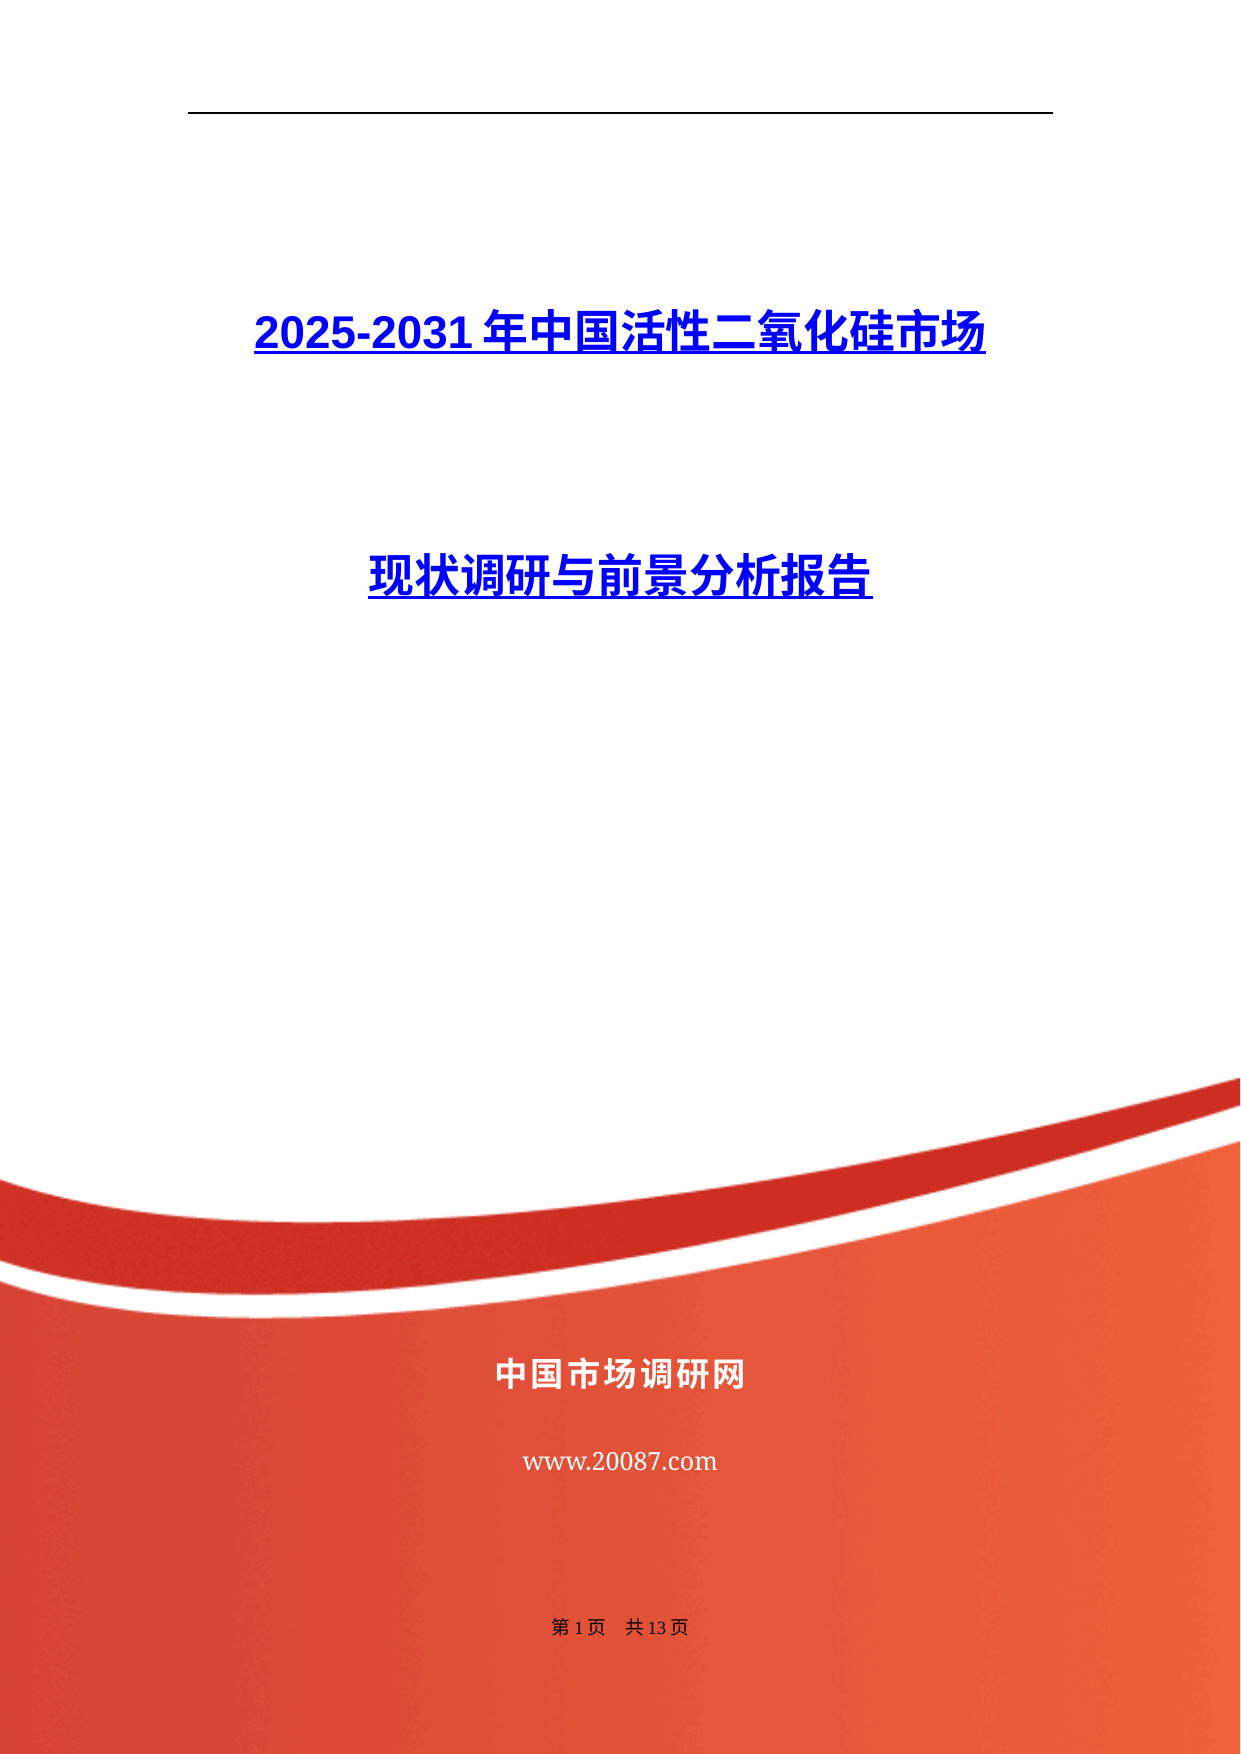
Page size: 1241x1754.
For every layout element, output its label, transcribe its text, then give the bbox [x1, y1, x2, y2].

text www.20087.com [187, 1428, 1053, 1493]
subtitle 中国市场调研网 [187, 1339, 1053, 1404]
picture [0, 1006, 1241, 1754]
table_header 2025-2031年中国活性二氧化硅市场现状调研与前景分析报告 [188, 207, 1053, 773]
